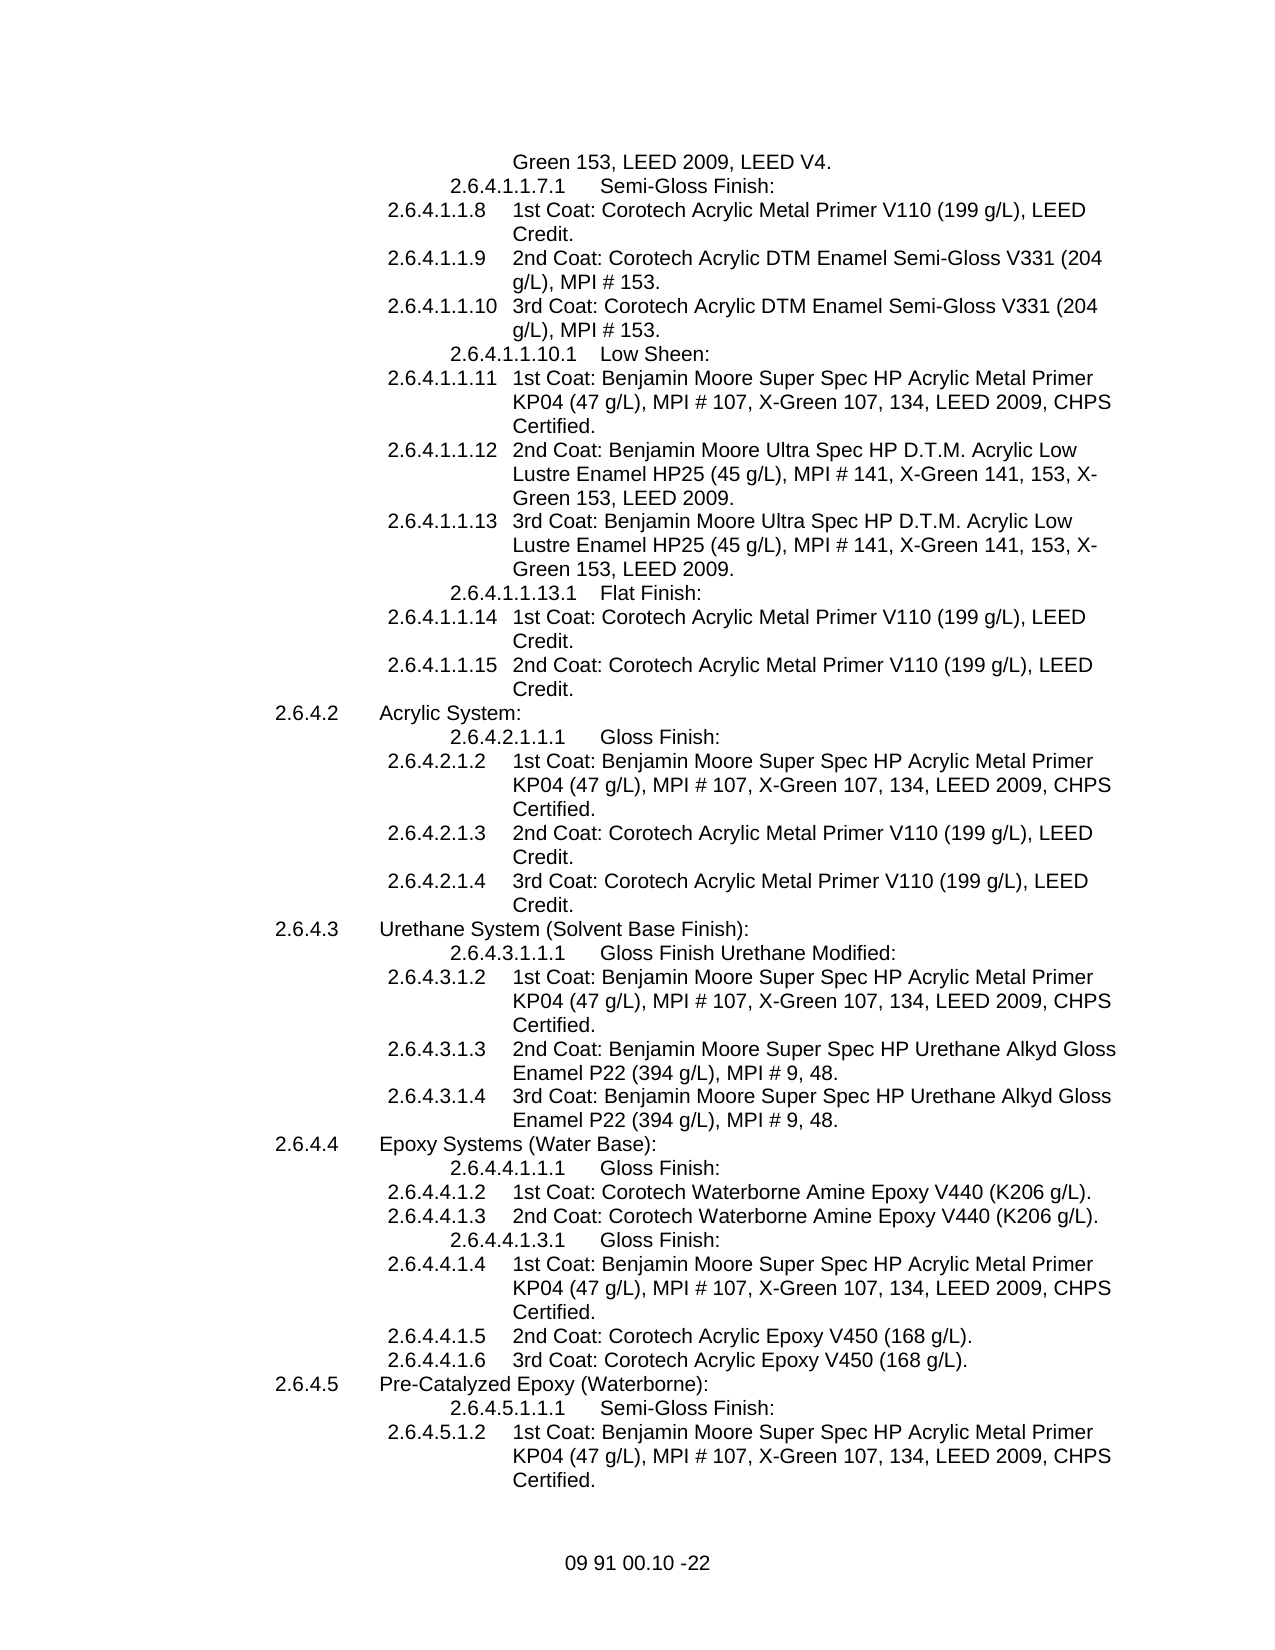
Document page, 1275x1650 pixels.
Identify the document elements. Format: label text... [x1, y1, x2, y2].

list 1st Coat: Corotech Acrylic Metal Primer V110 (199 g/L), LEED Credit. [387, 198, 1125, 246]
list 1st Coat: Benjamin Moore Super Spec HP Acrylic Metal Primer KP04 (47 g/L), MPI # 107, X-Green 107, 134, LEED 2009, CHPS Certified. [387, 1420, 1125, 1492]
list 1st Coat: Benjamin Moore Super Spec HP Acrylic Metal Primer KP04 (47 g/L), MPI # 107, X-Green 107, 134, LEED 2009, CHPS Certified. [387, 1252, 1125, 1324]
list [387, 150, 1125, 174]
list 3rd Coat: Benjamin Moore Ultra Spec HP D.T.M. Acrylic Low Lustre Enamel HP25 (45 g/L), MPI # 141, X-Green 141, 153, X-Green 153, LEED 2009. [387, 509, 1125, 581]
list 2nd Coat: Corotech Waterborne Amine Epoxy V440 (K206 g/L). [387, 1204, 1125, 1228]
list 3rd Coat: Benjamin Moore Super Spec HP Urethane Alkyd Gloss Enamel P22 (394 g/L), MPI # 9, 48. [387, 1084, 1125, 1132]
list Gloss Finish: [450, 1228, 1125, 1252]
list 2nd Coat: Corotech Acrylic Epoxy V450 (168 g/L). [387, 1324, 1125, 1348]
list 2nd Coat: Corotech Acrylic Metal Primer V110 (199 g/L), LEED Credit. [387, 653, 1125, 701]
list Gloss Finish Urethane Modified: [450, 941, 1125, 964]
list Semi-Gloss Finish: [450, 174, 1125, 198]
list Epoxy Systems (Water Base): [275, 1132, 1125, 1156]
list 2nd Coat: Corotech Acrylic DTM Enamel Semi-Gloss V331 (204 g/L), MPI # 153. [387, 246, 1125, 294]
list 1st Coat: Benjamin Moore Super Spec HP Acrylic Metal Primer KP04 (47 g/L), MPI # 107, X-Green 107, 134, LEED 2009, CHPS Certified. [387, 749, 1125, 821]
list 1st Coat: Benjamin Moore Super Spec HP Acrylic Metal Primer KP04 (47 g/L), MPI # 107, X-Green 107, 134, LEED 2009, CHPS Certified. [387, 964, 1125, 1036]
list 3rd Coat: Corotech Acrylic Metal Primer V110 (199 g/L), LEED Credit. [387, 869, 1125, 917]
list 1st Coat: Corotech Waterborne Amine Epoxy V440 (K206 g/L). [387, 1180, 1125, 1204]
list Flat Finish: [450, 581, 1125, 605]
list 3rd Coat: Corotech Acrylic Epoxy V450 (168 g/L). [387, 1348, 1125, 1372]
list 2nd Coat: Benjamin Moore Ultra Spec HP D.T.M. Acrylic Low Lustre Enamel HP25 (45 g/L), MPI # 141, X-Green 141, 153, X-Green 153, LEED 2009. [387, 437, 1125, 509]
list Semi-Gloss Finish: [450, 1396, 1125, 1420]
list 2nd Coat: Benjamin Moore Super Spec HP Urethane Alkyd Gloss Enamel P22 (394 g/L), MPI # 9, 48. [387, 1036, 1125, 1084]
list 1st Coat: Benjamin Moore Super Spec HP Acrylic Metal Primer KP04 (47 g/L), MPI # 107, X-Green 107, 134, LEED 2009, CHPS Certified. [387, 366, 1125, 437]
list Urethane System (Solvent Base Finish): [275, 917, 1125, 941]
list Pre-Catalyzed Epoxy (Waterborne): [275, 1372, 1125, 1396]
list Gloss Finish: [450, 725, 1125, 749]
list 3rd Coat: Corotech Acrylic DTM Enamel Semi-Gloss V331 (204 g/L), MPI # 153. [387, 294, 1125, 342]
list Low Sheen: [450, 342, 1125, 366]
list 2nd Coat: Corotech Acrylic Metal Primer V110 (199 g/L), LEED Credit. [387, 821, 1125, 869]
list 1st Coat: Corotech Acrylic Metal Primer V110 (199 g/L), LEED Credit. [387, 605, 1125, 653]
list Acrylic System: [275, 701, 1125, 725]
list Gloss Finish: [450, 1156, 1125, 1180]
